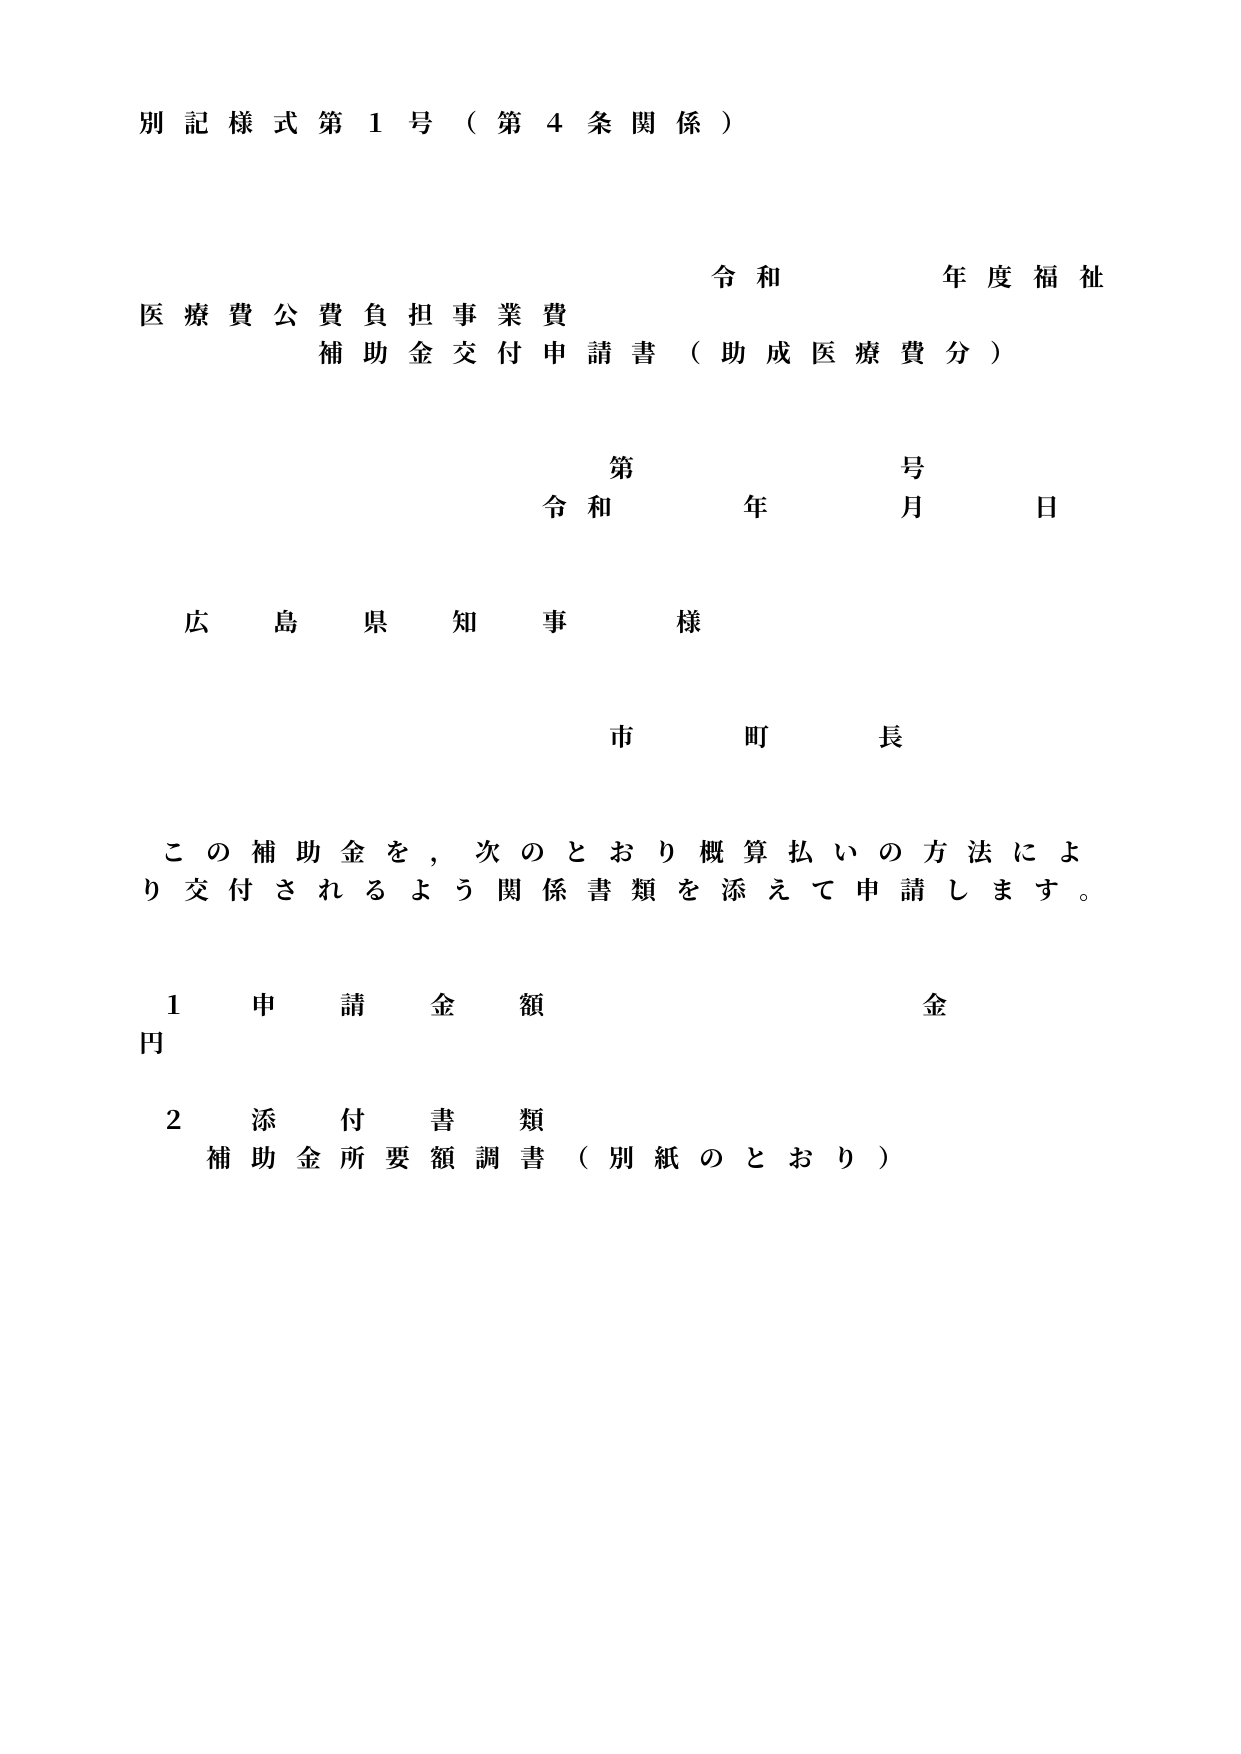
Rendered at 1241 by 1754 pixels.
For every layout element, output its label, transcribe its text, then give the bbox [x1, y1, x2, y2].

text 市 町 長 [139, 716, 1124, 754]
text １ 申 請 金 額 金 円 [139, 984, 1124, 1061]
text 補助金交付申請書（助成医療費分） [139, 333, 1124, 371]
text 第 号 [139, 448, 1124, 486]
text 令和 年 月 日 [139, 486, 1124, 524]
text 補助金所要額調書（別紙のとおり） [139, 1138, 1124, 1176]
text ２ 添 付 書 類 [139, 1099, 1124, 1138]
text この補助金を，次のとおり概算払いの方法により交付されるよう関係書類を添えて申請します。 [139, 831, 1124, 908]
text 令和 年度福祉医療費公費負担事業費 [139, 256, 1124, 333]
text 広 島 県 知 事 様 [139, 601, 1124, 639]
text 別記様式第１号（第４条関係） [139, 103, 1124, 141]
